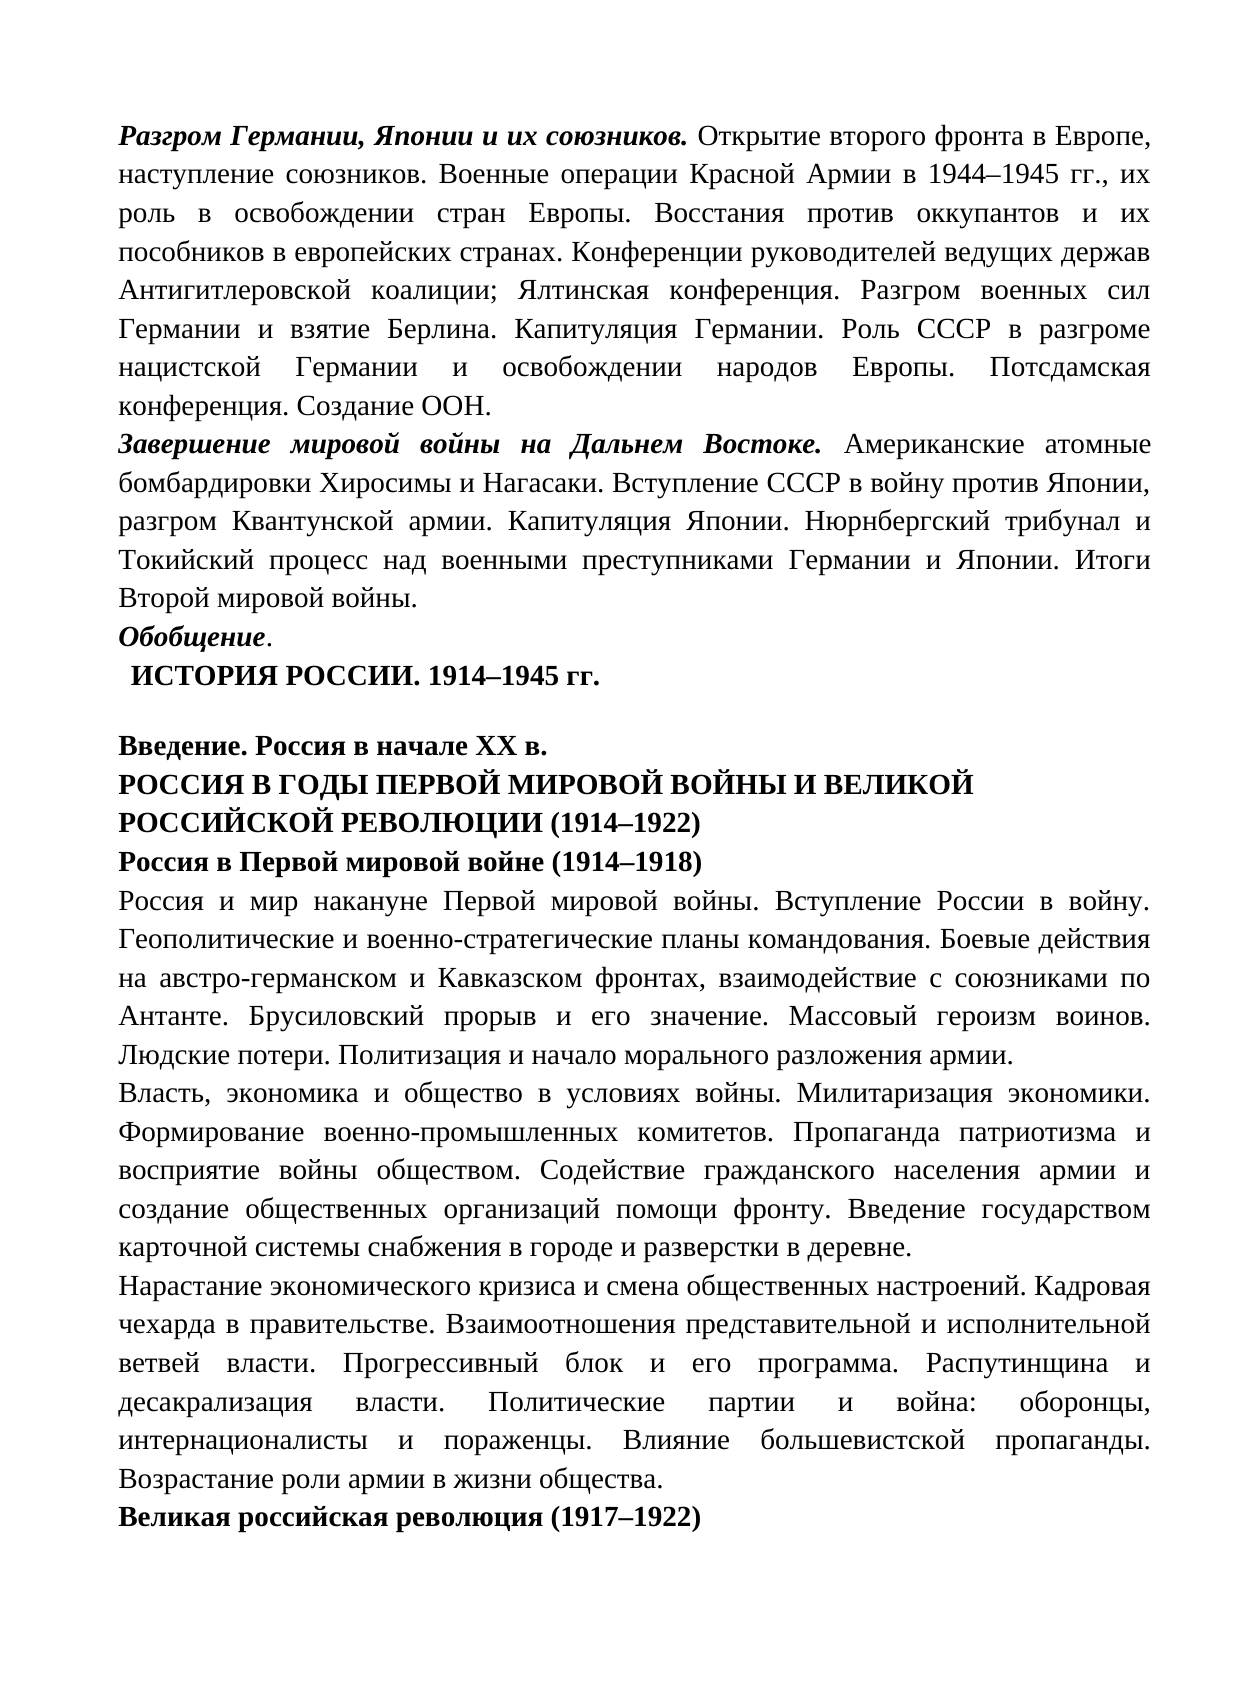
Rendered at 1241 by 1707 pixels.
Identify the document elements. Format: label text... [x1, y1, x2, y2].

text Обобщение. [118, 619, 1152, 653]
text РОССИЯ В ГОДЫ ПЕРВОЙ МИРОВОЙ ВОЙНЫ И ВЕЛИКОЙ РОССИЙСКОЙ РЕВОЛЮЦИИ (1914–1922) [118, 767, 1152, 839]
text Нарастание экономического кризиса и смена общественных настроений. Кадровая чехарда в правительстве. Взаимоотношения представительной и исполнительной ветвей власти. Прогрессивный блок и его программа. Распутинщина и десакрализация власти. Политические партии и война: оборонцы, интернационалисты и пораженцы. Влияние большевистской пропаганды. Возрастание роли армии в жизни общества. [118, 1268, 1152, 1494]
text Разгром Германии, Японии и их союзников. Открытие второго фронта в Европе, наступление союзников. Военные операции Красной Армии в 1944–1945 гг., их роль в освобождении стран Европы. Восстания против оккупантов и их пособников в европейских странах. Конференции руководителей ведущих держав Антигитлеровской коалиции; Ялтинская конференция. Разгром военных сил Германии и взятие Берлина. Капитуляция Германии. Роль СССР в разгроме нацистской Германии и освобождении народов Европы. Потсдамская конференция. Создание ООН. [118, 118, 1152, 421]
text Завершение мировой войны на Дальнем Востоке. Американские атомные бомбардировки Хиросимы и Нагасаки. Вступление СССР в войну против Японии, разгром Квантунской армии. Капитуляция Японии. Нюрнбергский трибунал и Токийский процесс над военными преступниками Германии и Японии. Итоги Второй мировой войны. [118, 426, 1152, 614]
text Россия в Первой мировой войне (1914–1918) [118, 844, 1152, 878]
text Введение. Россия в начале ХХ в. [118, 728, 1152, 762]
text Власть, экономика и общество в условиях войны. Милитаризация экономики. Формирование военно-промышленных комитетов. Пропаганда патриотизма и восприятие войны обществом. Содействие гражданского населения армии и создание общественных организаций помощи фронту. Введение государством карточной системы снабжения в городе и разверстки в деревне. [118, 1075, 1152, 1263]
text Россия и мир накануне Первой мировой войны. Вступление России в войну. Геополитические и военно-стратегические планы командования. Боевые действия на австро-германском и Кавказском фронтах, взаимодействие с союзниками по Антанте. Брусиловский прорыв и его значение. Массовый героизм воинов. Людские потери. Политизация и начало морального разложения армии. [118, 883, 1152, 1070]
text ИСТОРИЯ РОССИИ. 1914–1945 гг. [131, 658, 1152, 691]
text Великая российская революция (1917–1922) [118, 1499, 1152, 1533]
